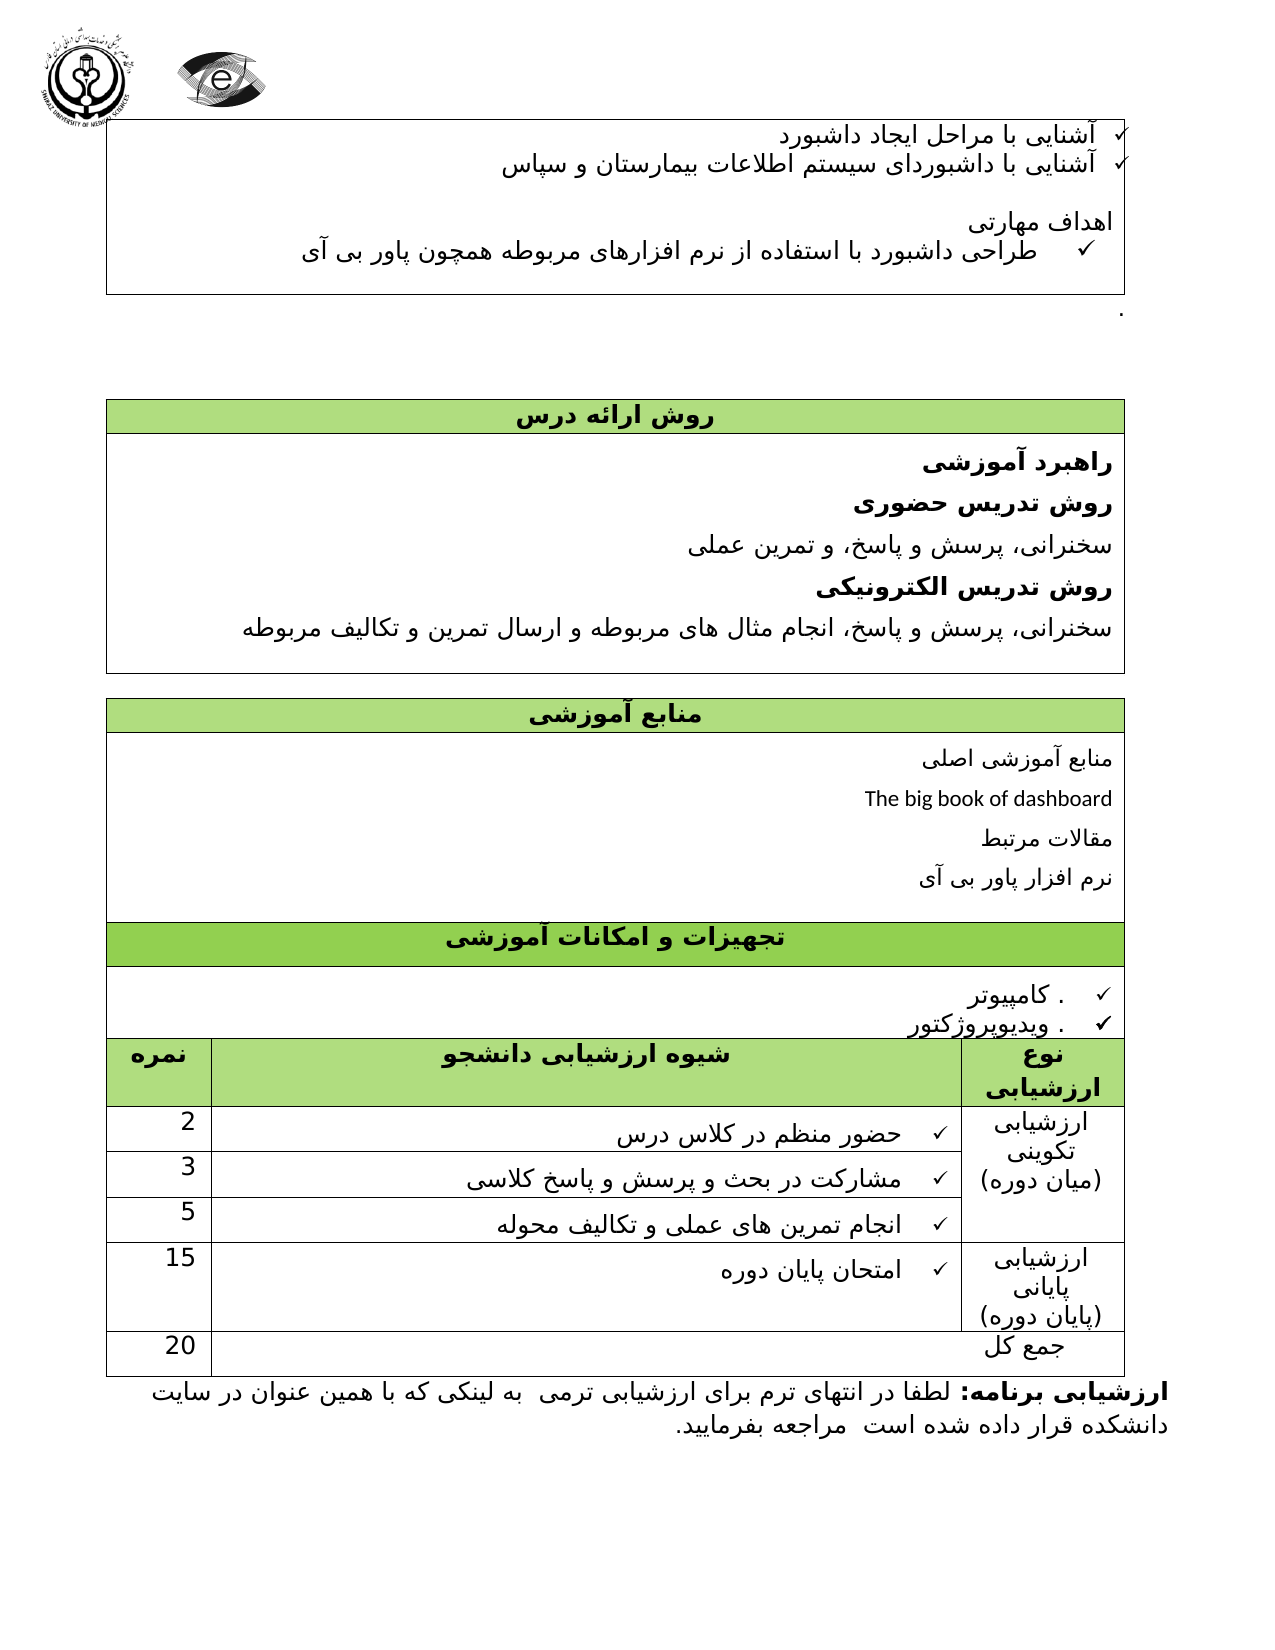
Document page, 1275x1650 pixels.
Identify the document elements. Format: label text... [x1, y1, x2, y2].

table_cell ارزشیابی پایانی (پایان دوره) [962, 1243, 1124, 1331]
table_cell امتحان پایان دوره [212, 1243, 961, 1331]
table_header منابع آموزشی [107, 699, 1124, 732]
table_cell 2 [107, 1107, 211, 1151]
table_header روش ارائه درس [107, 400, 1124, 433]
table_cell راهبرد آموزشی روش تدریس حضوری سخنرانی، پرسش و پاسخ، و تمرین عملی روش تدریس الکترونیکی سخنرانی، پرسش و پاسخ، انجام مثال های مربوطه و ارسال تمرین و تکالیف مربوطه [107, 434, 1124, 673]
table_cell 15 [107, 1243, 211, 1331]
table_cell تجهیزات و امکانات آموزشی [107, 923, 1124, 966]
table_cell 5 [107, 1198, 211, 1242]
text ارزشیابی برنامه: لطفا در انتهای ترم برای ارزشیابی ترمی به لینکی که با همین عنوان در سایت دانشکده قرار داده شده است مراجعه بفرمایید. [150, 1377, 1169, 1440]
picture [176, 48, 268, 110]
text . [150, 295, 1125, 321]
table_cell نوع ارزشیابی [962, 1039, 1124, 1106]
table_cell 20 [107, 1332, 211, 1376]
table_cell جمع کل [212, 1332, 1124, 1376]
table_cell حضور منظم در کلاس درس [212, 1107, 961, 1151]
table_cell . کامپیوتر . ویدیوپروژکتور [107, 967, 1124, 1038]
table_cell منابع آموزشی اصلی The big book of dashboard مقالات مرتبط نرم افزار پاور بی آی [107, 733, 1124, 922]
table_cell شیوه ارزشیابی دانشجو [212, 1039, 961, 1106]
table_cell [107, 120, 1124, 294]
table_cell نمره [107, 1039, 211, 1106]
table_cell ارزشیابی تکوینی (میان دوره) [962, 1107, 1124, 1242]
table_cell انجام تمرین های عملی و تکالیف محوله [212, 1198, 961, 1242]
table_cell 3 [107, 1152, 211, 1197]
table_cell مشارکت در بحث و پرسش و پاسخ کلاسی [212, 1152, 961, 1197]
